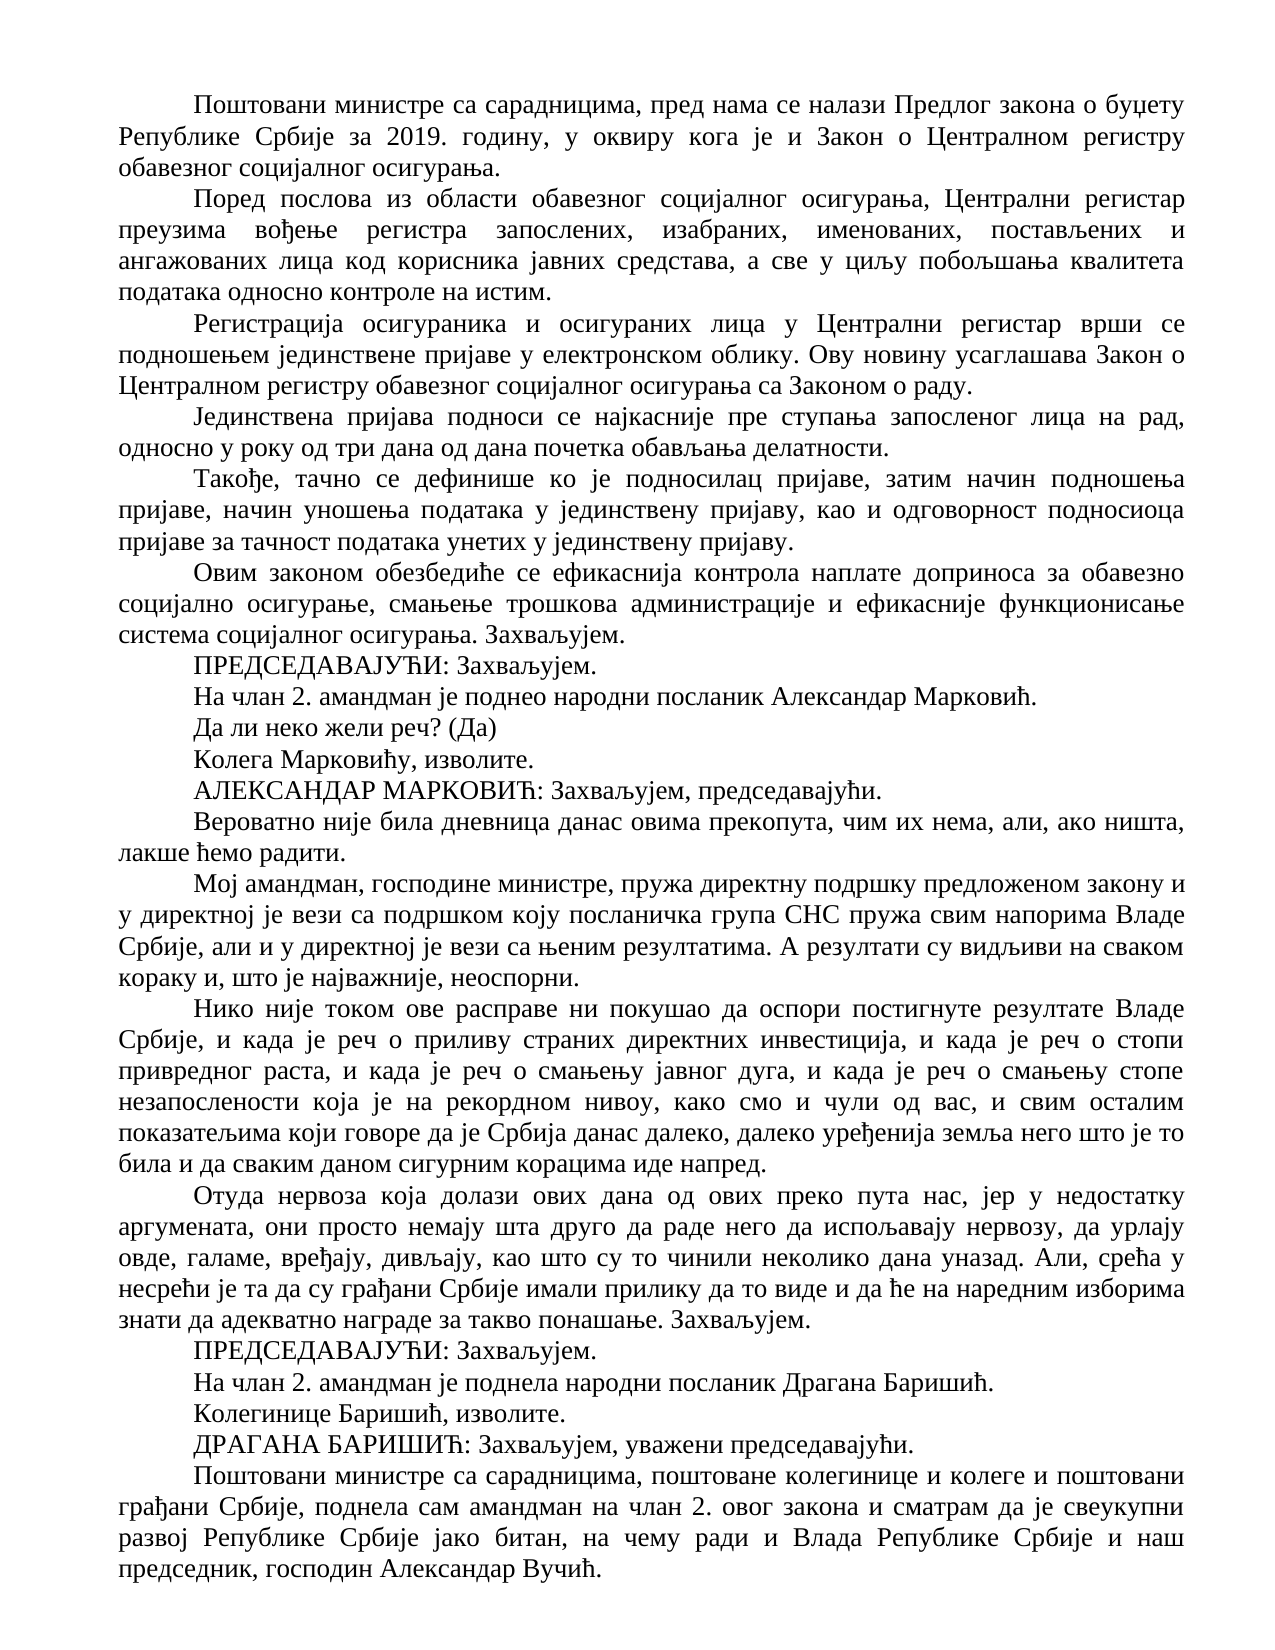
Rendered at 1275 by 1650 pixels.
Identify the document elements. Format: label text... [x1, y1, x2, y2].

text Колегинице Баришић, изволите. [118, 1397, 1186, 1428]
text Овим законом обезбедиће се ефикаснија контрола наплате доприноса за обавезно социјално осигурање, смањење трошкова администрације и ефикасније функционисање система социјалног осигурања. Захваљујем. [118, 556, 1186, 649]
text ПРЕДСЕДАВАЈУЋИ: Захваљујем. [118, 1334, 1186, 1366]
text На члан 2. амандман је поднео народни посланик Александар Марковић. [118, 680, 1186, 712]
text Мој амандман, господине министре, пружа директну подршку предложеном закону и у директној је вези са подршком коју посланичка група СНС пружа свим напорима Владе Србије, али и у директној је вези са њеним резултатима. А резултати су видљиви на сваком кораку и, што је најважније, неоспорни. [118, 867, 1186, 992]
text ПРЕДСЕДАВАЈУЋИ: Захваљујем. [118, 649, 1186, 680]
text Такође, тачно се дефинише ко је подносилац пријаве, затим начин подношења пријаве, начин уношења података у јединствену пријаву, као и одговорност подносиоца пријаве за тачност података унетих у јединствену пријаву. [118, 462, 1186, 556]
text ДРАГАНА БАРИШИЋ: Захваљујем, уважени председавајући. [118, 1428, 1186, 1459]
text Поштовани министре са сарадницима, пред нама се налази Предлог закона о буџету Републике Србије за 2019. годину, у оквиру кога је и Закон о Централном регистру обавезног социјалног осигурања. [118, 89, 1186, 182]
text Колега Марковићу, изволите. [118, 743, 1186, 774]
text Регистрација осигураника и осигураних лица у Централни регистар врши се подношењем јединствене пријаве у електронском облику. Ову новину усаглашава Закон о Централном регистру обавезног социјалног осигурања са Законом о раду. [118, 307, 1186, 400]
text Вероватно није била дневница данас овима прекопута, чим их нема, али, ако ништа, лакше ћемо радити. [118, 805, 1186, 867]
text Поштовани министре са сарадницима, поштоване колегинице и колеге и поштовани грађани Србије, поднела сам амандман на члан 2. овог закона и сматрам да је свеукупни развој Републике Србије јако битан, на чему ради и Влада Републике Србије и наш председник, господин Александар Вучић. [118, 1459, 1186, 1584]
text Отуда нервоза која долази ових дана од ових преко пута нас, јер у недостатку аргумената, они просто немају шта друго да раде него да испољавају нервозу, да урлају овде, галаме, вређају, дивљају, као што су то чинили неколико дана уназад. Али, срећа у несрећи је та да су грађани Србије имали прилику да то виде и да ће на наредним изборима знати да адекватно награде за такво понашање. Захваљујем. [118, 1179, 1186, 1334]
text Поред послова из области обавезног социјалног осигурања, Централни регистар преузима вођење регистра запослених, изабраних, именованих, постављених и ангажованих лица код корисника јавних средстава, а све у циљу побољшања квалитета података односно контроле на истим. [118, 182, 1186, 307]
text Нико није током ове расправе ни покушао да оспори постигнуте резултате Владе Србије, и када је реч о приливу страних директних инвестиција, и када је реч о стопи привредног раста, и када је реч о смањењу јавног дуга, и када је реч о смањењу стопе незапослености која је на рекордном нивоу, како смо и чули од вас, и свим осталим показатељима који говоре да је Србија данас далеко, далеко уређенија земља него што је то била и да сваким даном сигурним корацима иде напред. [118, 992, 1186, 1179]
text Јединствена пријава подноси се најкасније пре ступања запосленог лица на рад, односно у року од три дана од дана почетка обављања делатности. [118, 400, 1186, 462]
text АЛЕКСАНДАР МАРКОВИЋ: Захваљујем, председавајући. [118, 774, 1186, 805]
text Да ли неко жели реч? (Да) [118, 712, 1186, 743]
text На члан 2. амандман је поднела народни посланик Драгана Баришић. [118, 1366, 1186, 1397]
